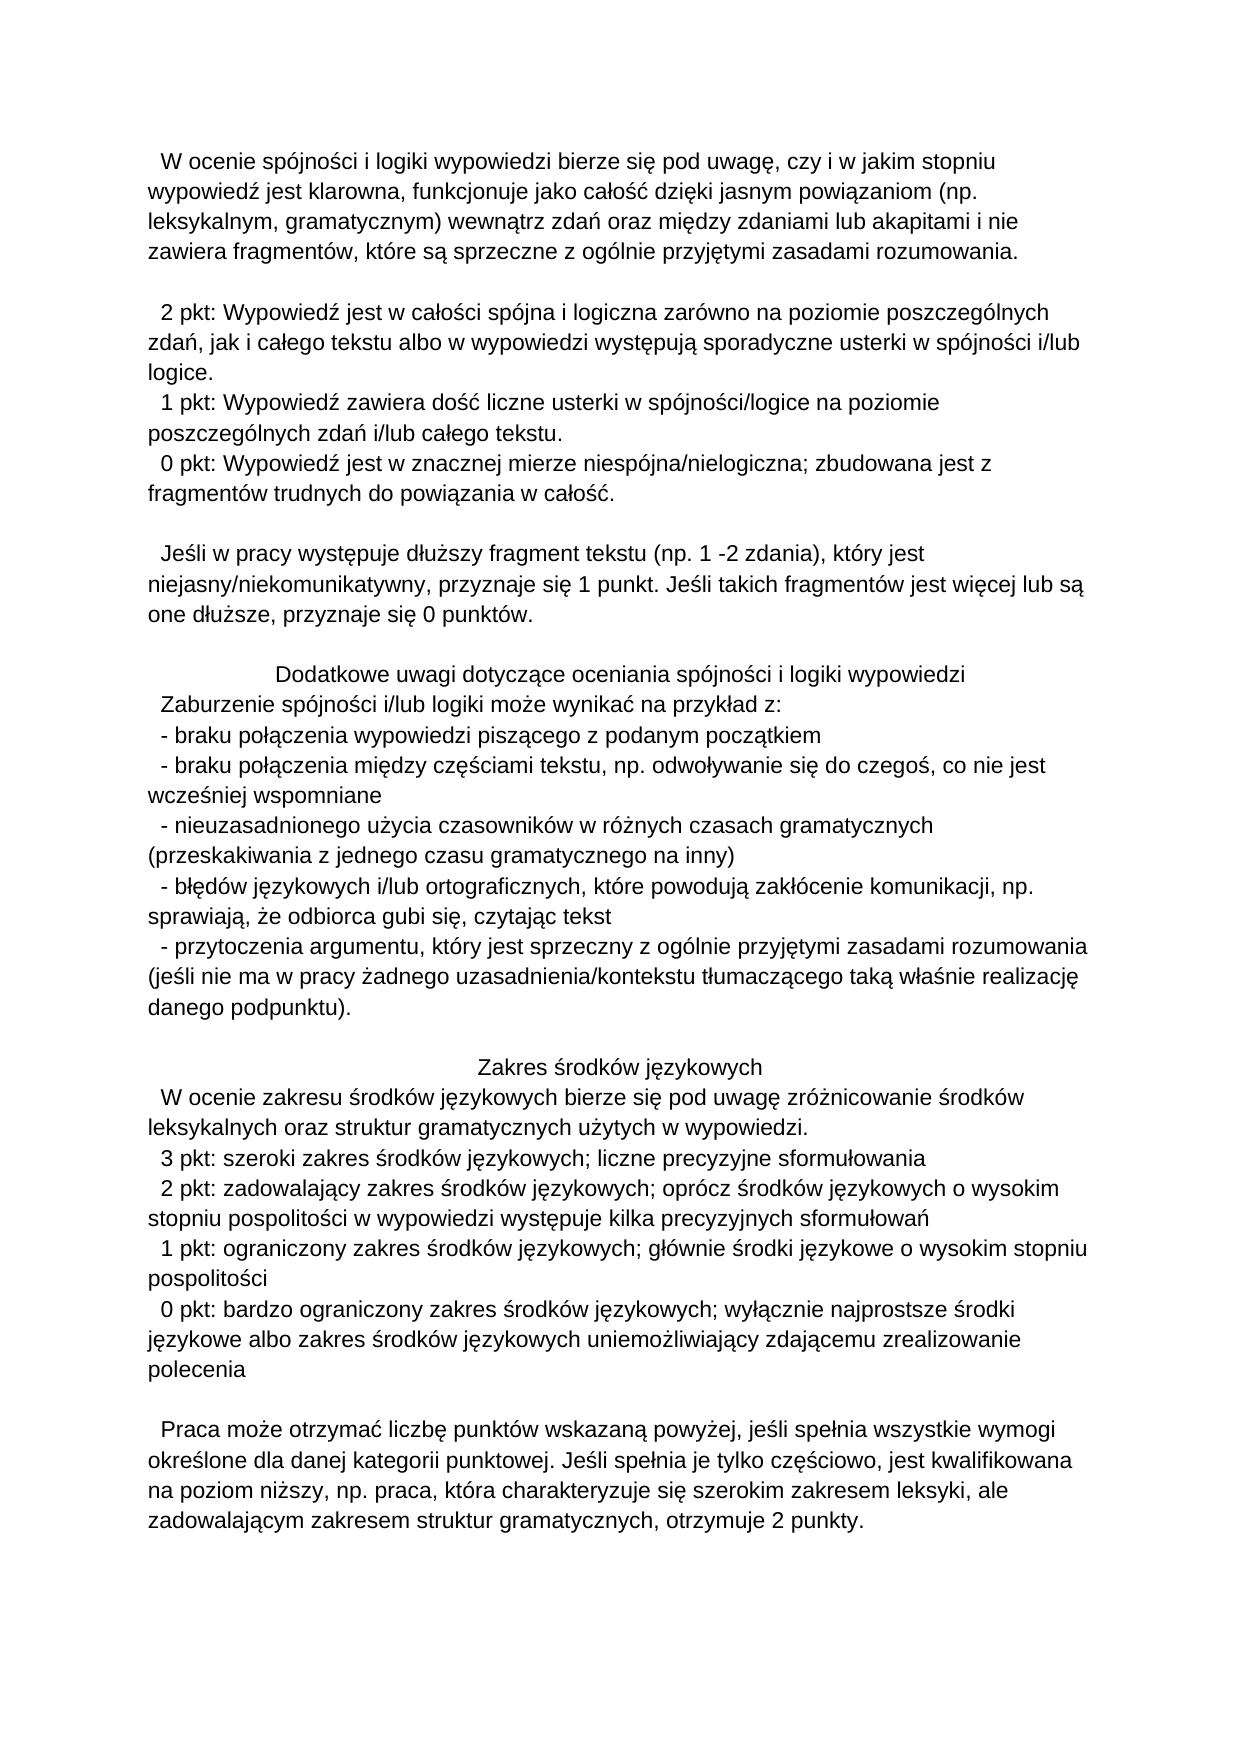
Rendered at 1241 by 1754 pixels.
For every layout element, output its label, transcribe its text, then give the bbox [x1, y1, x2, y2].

text 1 pkt: Wypowiedź zawiera dość liczne usterki w spójności/logice na poziomie poszczególnych zdań i/lub całego tekstu. [148, 389, 1093, 446]
text - braku połączenia wypowiedzi piszącego z podanym początkiem [148, 722, 1093, 748]
text - błędów językowych i/lub ortograficznych, które powodują zakłócenie komunikacji, np. sprawiają, że odbiorca gubi się, czytając tekst [148, 873, 1093, 929]
text 3 pkt: szeroki zakres środków językowych; liczne precyzyjne sformułowania [148, 1144, 1093, 1171]
text W ocenie spójności i logiki wypowiedzi bierze się pod uwagę, czy i w jakim stopniu wypowiedź jest klarowna, funkcjonuje jako całość dzięki jasnym powiązaniom (np. leksykalnym, gramatycznym) wewnątrz zdań oraz między zdaniami lub akapitami i nie zawiera fragmentów, które są sprzeczne z ogólnie przyjętymi zasadami rozumowania. [148, 148, 1093, 264]
text W ocenie zakresu środków językowych bierze się pod uwagę zróżnicowanie środków leksykalnych oraz struktur gramatycznych użytych w wypowiedzi. [148, 1084, 1093, 1141]
text 0 pkt: bardzo ograniczony zakres środków językowych; wyłącznie najprostsze środki językowe albo zakres środków językowych uniemożliwiający zdającemu zrealizowanie polecenia [148, 1296, 1093, 1382]
text 1 pkt: ograniczony zakres środków językowych; głównie środki językowe o wysokim stopniu pospolitości [148, 1235, 1093, 1292]
text 2 pkt: zadowalający zakres środków językowych; oprócz środków językowych o wysokim stopniu pospolitości w wypowiedzi występuje kilka precyzyjnych sformułowań [148, 1175, 1093, 1231]
text Praca może otrzymać liczbę punktów wskazaną powyżej, jeśli spełnia wszystkie wymogi określone dla danej kategorii punktowej. Jeśli spełnia je tylko częściowo, jest kwalifikowana na poziom niższy, np. praca, która charakteryzuje się szerokim zakresem leksyki, ale zadowalającym zakresem struktur gramatycznych, otrzymuje 2 punkty. [148, 1416, 1093, 1533]
text 0 pkt: Wypowiedź jest w znacznej mierze niespójna/nielogiczna; zbudowana jest z fragmentów trudnych do powiązania w całość. [148, 450, 1093, 506]
text - nieuzasadnionego użycia czasowników w różnych czasach gramatycznych (przeskakiwania z jednego czasu gramatycznego na inny) [148, 812, 1093, 869]
text - przytoczenia argumentu, który jest sprzeczny z ogólnie przyjętymi zasadami rozumowania (jeśli nie ma w pracy żadnego uzasadnienia/kontekstu tłumaczącego taką właśnie realizację danego podpunktu). [148, 933, 1093, 1020]
text Zakres środków językowych [148, 1054, 1093, 1080]
text Jeśli w pracy występuje dłuższy fragment tekstu (np. 1 -2 zdania), który jest niejasny/niekomunikatywny, przyznaje się 1 punkt. Jeśli takich fragmentów jest więcej lub są one dłuższe, przyznaje się 0 punktów. [148, 540, 1093, 627]
text 2 pkt: Wypowiedź jest w całości spójna i logiczna zarówno na poziomie poszczególnych zdań, jak i całego tekstu albo w wypowiedzi występują sporadyczne usterki w spójności i/lub logice. [148, 299, 1093, 385]
text - braku połączenia między częściami tekstu, np. odwoływanie się do czegoś, co nie jest wcześniej wspomniane [148, 752, 1093, 808]
text Dodatkowe uwagi dotyczące oceniania spójności i logiki wypowiedzi [148, 661, 1093, 687]
text Zaburzenie spójności i/lub logiki może wynikać na przykład z: [148, 691, 1093, 718]
